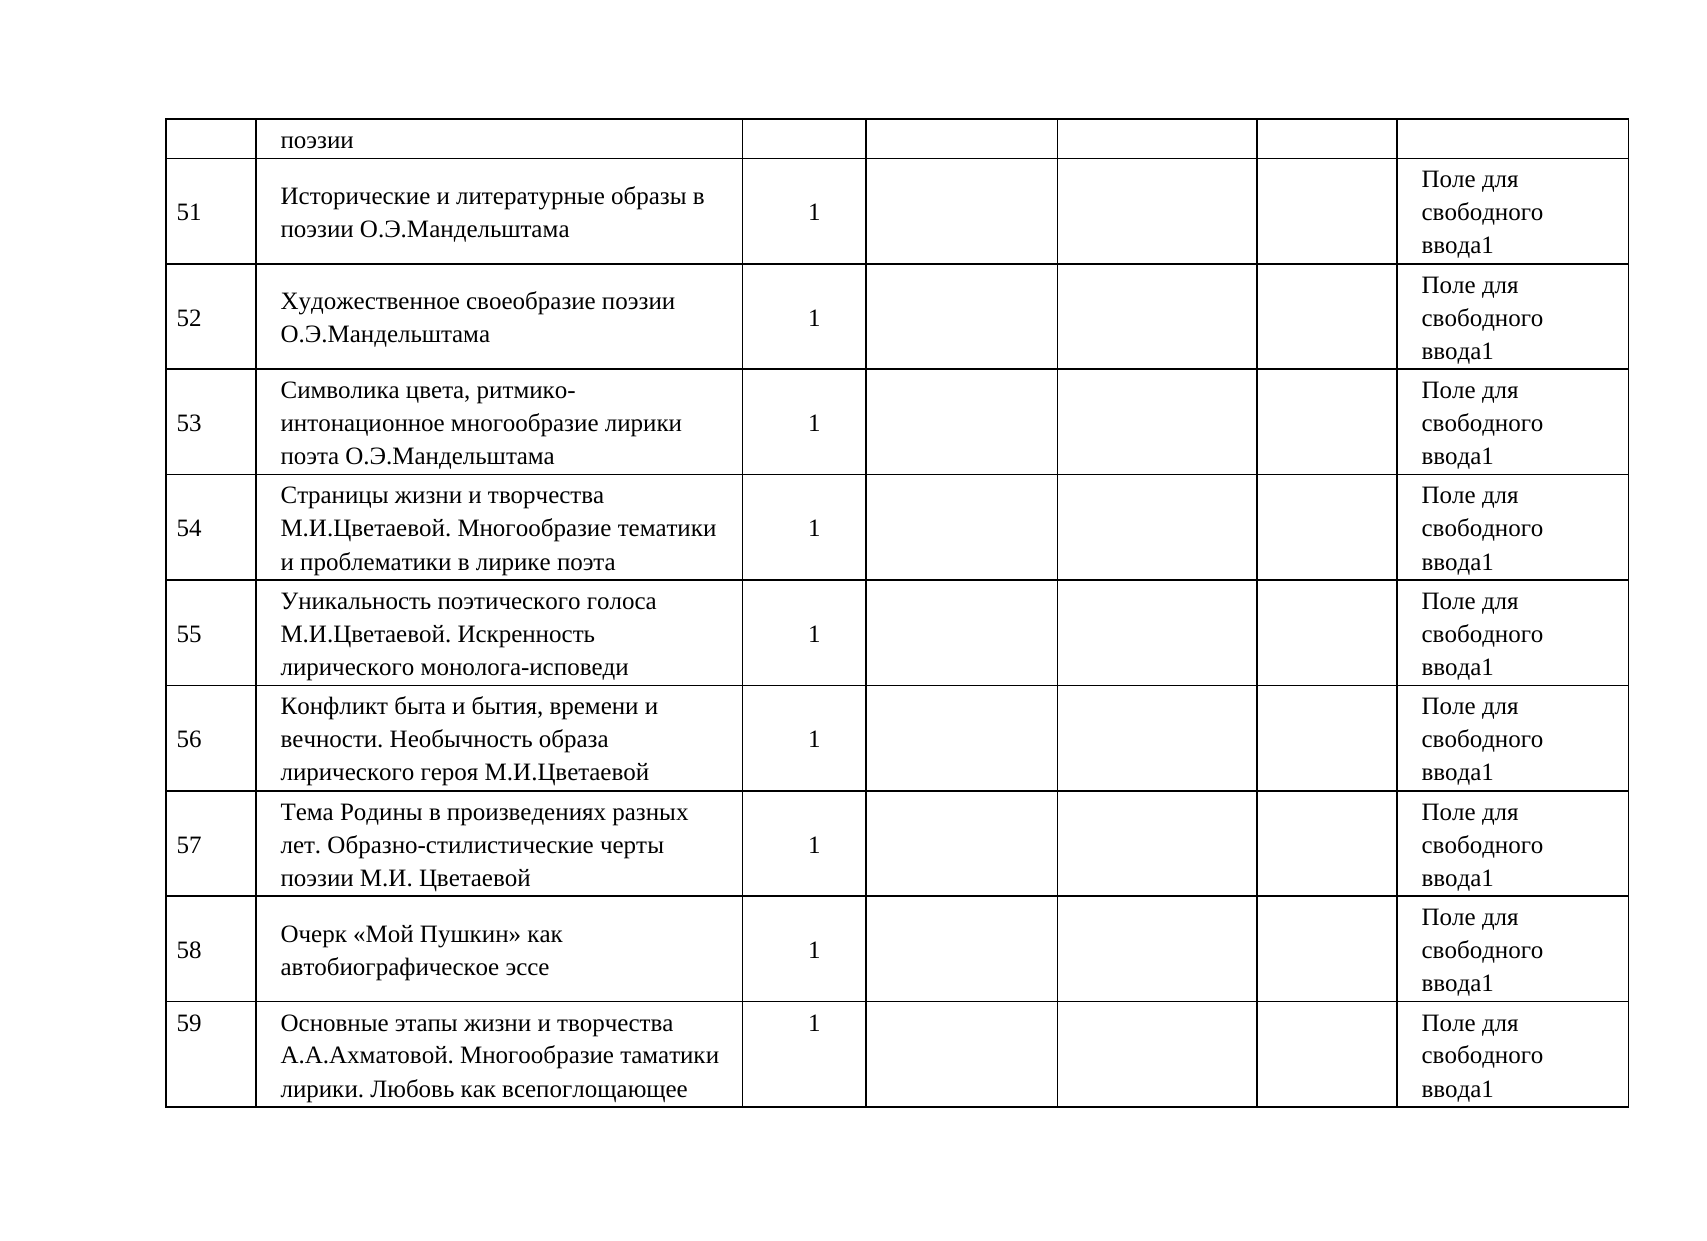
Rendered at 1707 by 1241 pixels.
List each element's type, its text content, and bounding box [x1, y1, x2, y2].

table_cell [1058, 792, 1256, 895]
table_cell [867, 686, 1057, 790]
table_cell [1058, 265, 1256, 368]
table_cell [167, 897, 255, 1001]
table_cell [1258, 120, 1396, 157]
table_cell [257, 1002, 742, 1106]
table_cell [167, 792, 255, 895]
table_cell [1258, 159, 1396, 263]
table_cell 1 [743, 581, 865, 684]
table_cell [1258, 475, 1396, 579]
table_cell 54 [167, 475, 255, 579]
table_cell [1058, 370, 1256, 474]
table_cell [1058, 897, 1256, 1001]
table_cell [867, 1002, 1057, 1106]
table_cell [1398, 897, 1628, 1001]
table_cell [1058, 686, 1256, 790]
table_cell Конфликт быта и бытия, времени и вечности. Необычность образа лирического героя М.И.Цветаевой [257, 686, 742, 790]
table_cell [867, 370, 1057, 474]
table_cell Страницы жизни и творчества М.И.Цветаевой. Многообразие тематики и проблематики в лирике поэта [257, 475, 742, 579]
table_cell [867, 581, 1057, 684]
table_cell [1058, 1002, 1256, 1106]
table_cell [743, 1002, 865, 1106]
table_cell 1 [743, 265, 865, 368]
table_cell Поле для свободного ввода1 [1398, 581, 1628, 684]
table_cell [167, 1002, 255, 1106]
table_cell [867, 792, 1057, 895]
table_cell [1058, 120, 1256, 157]
table_cell Уникальность поэтического голоса М.И.Цветаевой. Искренность лирического монолога-исповеди [257, 581, 742, 684]
table_cell 1 [743, 370, 865, 474]
table_cell [1258, 581, 1396, 684]
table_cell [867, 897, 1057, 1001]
table_cell 1 [743, 686, 865, 790]
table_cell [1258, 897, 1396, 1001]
table_cell [1058, 581, 1256, 684]
table_cell Поле для свободного ввода1 [1398, 475, 1628, 579]
table_cell 51 [167, 159, 255, 263]
table_cell [1258, 370, 1396, 474]
table_cell Поле для свободного ввода1 [1398, 370, 1628, 474]
table_cell Художественное своеобразие поэзии О.Э.Мандельштама [257, 265, 742, 368]
table_cell Исторические и литературные образы в поэзии О.Э.Мандельштама [257, 159, 742, 263]
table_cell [1398, 120, 1628, 157]
table_cell [1258, 265, 1396, 368]
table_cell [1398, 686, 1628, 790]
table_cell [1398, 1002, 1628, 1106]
table_cell 1 [743, 159, 865, 263]
table_cell 55 [167, 581, 255, 684]
table_cell [867, 159, 1057, 263]
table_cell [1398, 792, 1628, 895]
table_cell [257, 120, 742, 157]
table_cell 1 [743, 120, 865, 157]
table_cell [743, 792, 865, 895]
table_cell 52 [167, 265, 255, 368]
table_cell Поле для свободного ввода1 [1398, 159, 1628, 263]
table_cell Символика цвета, ритмико-интонационное многообразие лирики поэта О.Э.Мандельштама [257, 370, 742, 474]
table_cell 56 [167, 686, 255, 790]
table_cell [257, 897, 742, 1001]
table_cell [1058, 159, 1256, 263]
table_cell [1058, 475, 1256, 579]
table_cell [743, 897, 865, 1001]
table_cell 53 [167, 370, 255, 474]
table_cell [867, 475, 1057, 579]
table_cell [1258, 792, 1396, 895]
table_cell 1 [743, 475, 865, 579]
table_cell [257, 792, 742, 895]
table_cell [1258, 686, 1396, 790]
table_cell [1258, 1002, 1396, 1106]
table_cell [867, 120, 1057, 157]
table_cell [867, 265, 1057, 368]
table_cell Поле для свободного ввода1 [1398, 265, 1628, 368]
table_cell 50 [167, 120, 255, 157]
